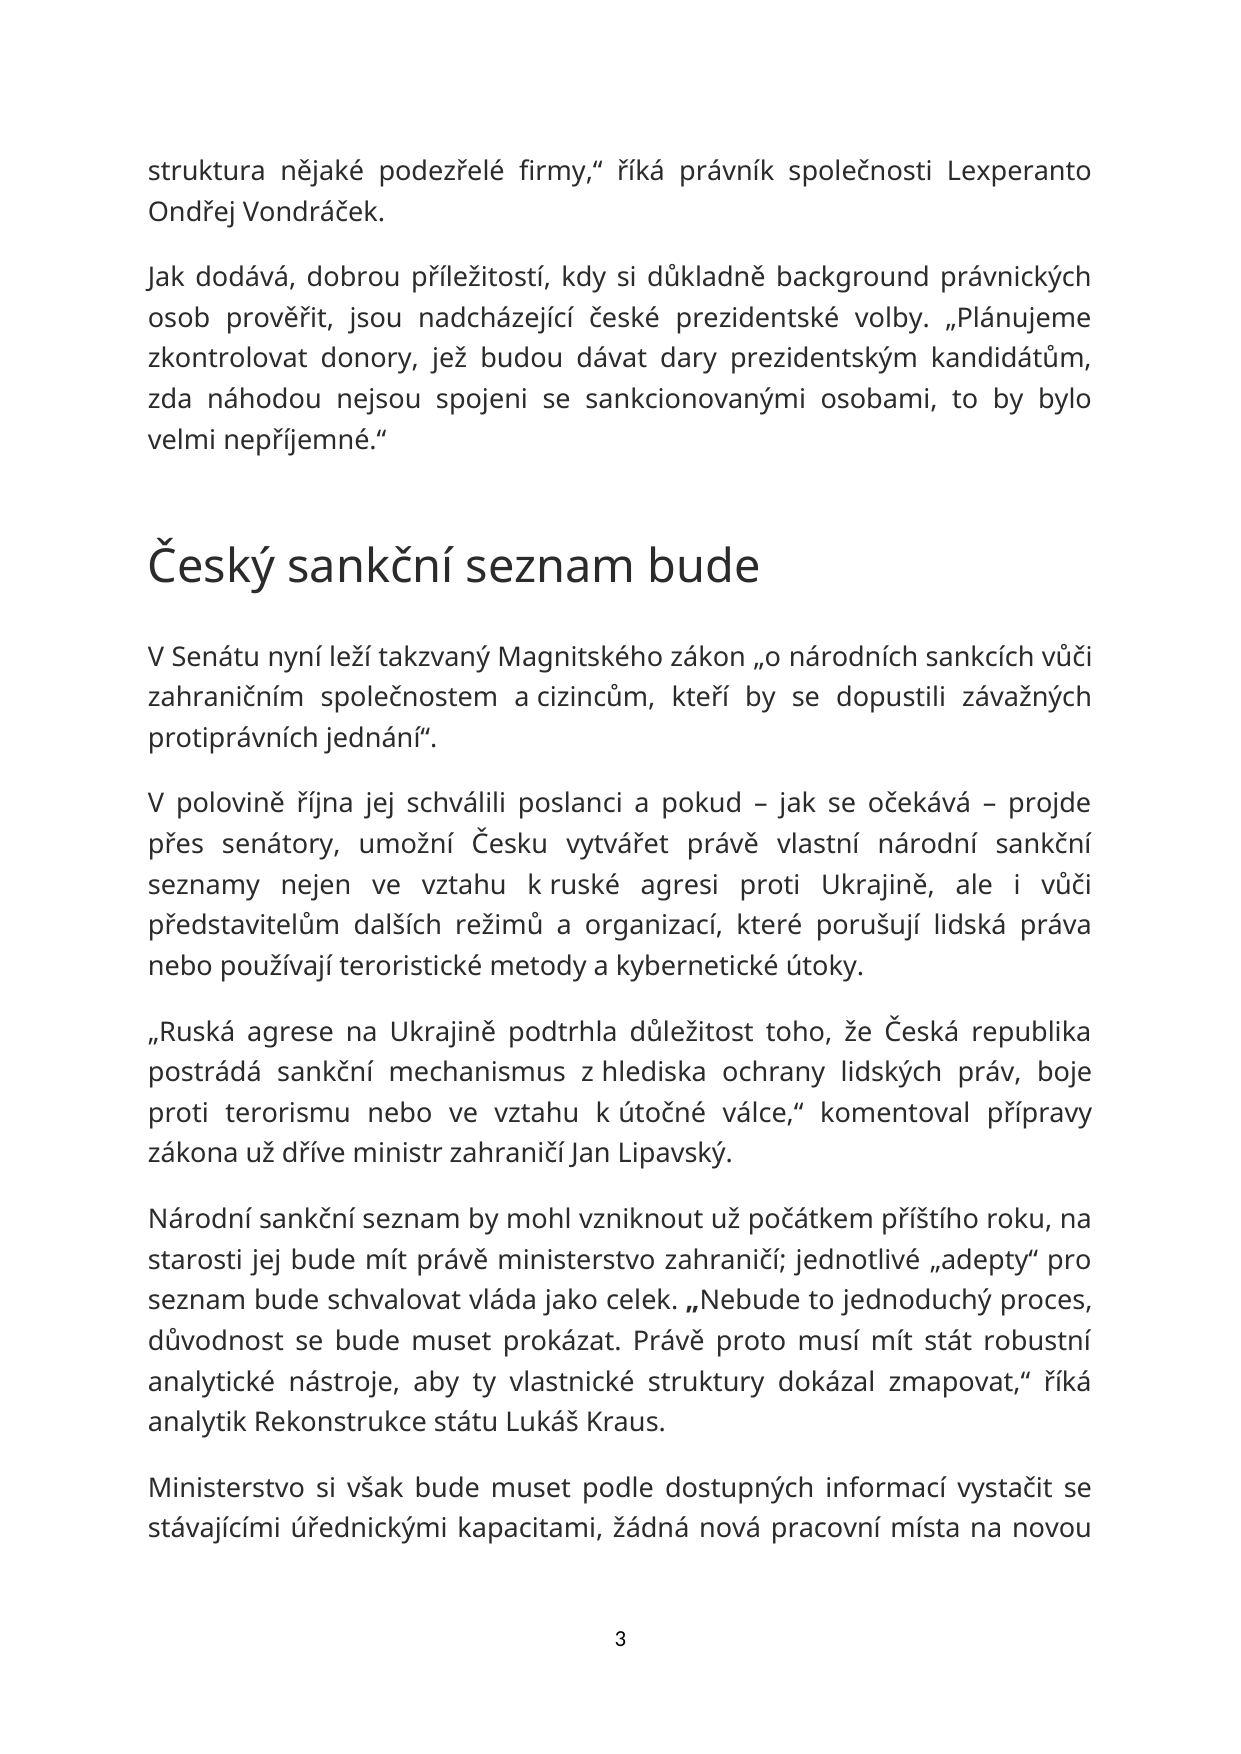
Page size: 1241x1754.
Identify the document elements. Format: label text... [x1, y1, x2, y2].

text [148, 1464, 1093, 1546]
text V Senátu nyní leží takzvaný Magnitského zákon „o národních sankcích vůči zahraničním společnostem a cizincům, kteří by se dopustili závažných protiprávních jednání“. [148, 633, 1093, 755]
text Český sankční seznam bude [148, 532, 1093, 596]
text Jak dodává, dobrou příležitostí, kdy si důkladně background právnických osob prověřit, jsou nadcházející české prezidentské volby. „Plánujeme zkontrolovat donory, jež budou dávat dary prezidentským kandidátům, zda náhodou nejsou spojeni se sankcionovanými osobami, to by bylo velmi nepříjemné.“ [148, 254, 1093, 457]
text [148, 148, 1093, 229]
text „Ruská agrese na Ukrajině podtrhla důležitost toho, že Česká republika postrádá sankční mechanismus z hlediska ochrany lidských práv, boje proti terorismu nebo ve vztahu k útočné válce,“ komentoval přípravy zákona už dříve ministr zahraničí Jan Lipavský. [148, 1008, 1093, 1171]
text Národní sankční seznam by mohl vzniknout už počátkem příštího roku, na starosti jej bude mít právě ministerstvo zahraničí; jednotlivé „adepty“ pro seznam bude schvalovat vláda jako celek. „Nebude to jednoduchý proces, důvodnost se bude muset prokázat. Právě proto musí mít stát robustní analytické nástroje, aby ty vlastnické struktury dokázal zmapovat,“ říká analytik Rekonstrukce státu Lukáš Kraus. [148, 1196, 1093, 1439]
text V polovině října jej schválili poslanci a pokud – jak se očekává – projde přes senátory, umožní Česku vytvářet právě vlastní národní sankční seznamy nejen ve vztahu k ruské agresi proti Ukrajině, ale i vůči představitelům dalších režimů a organizací, které porušují lidská práva nebo používají teroristické metody a kybernetické útoky. [148, 780, 1093, 983]
